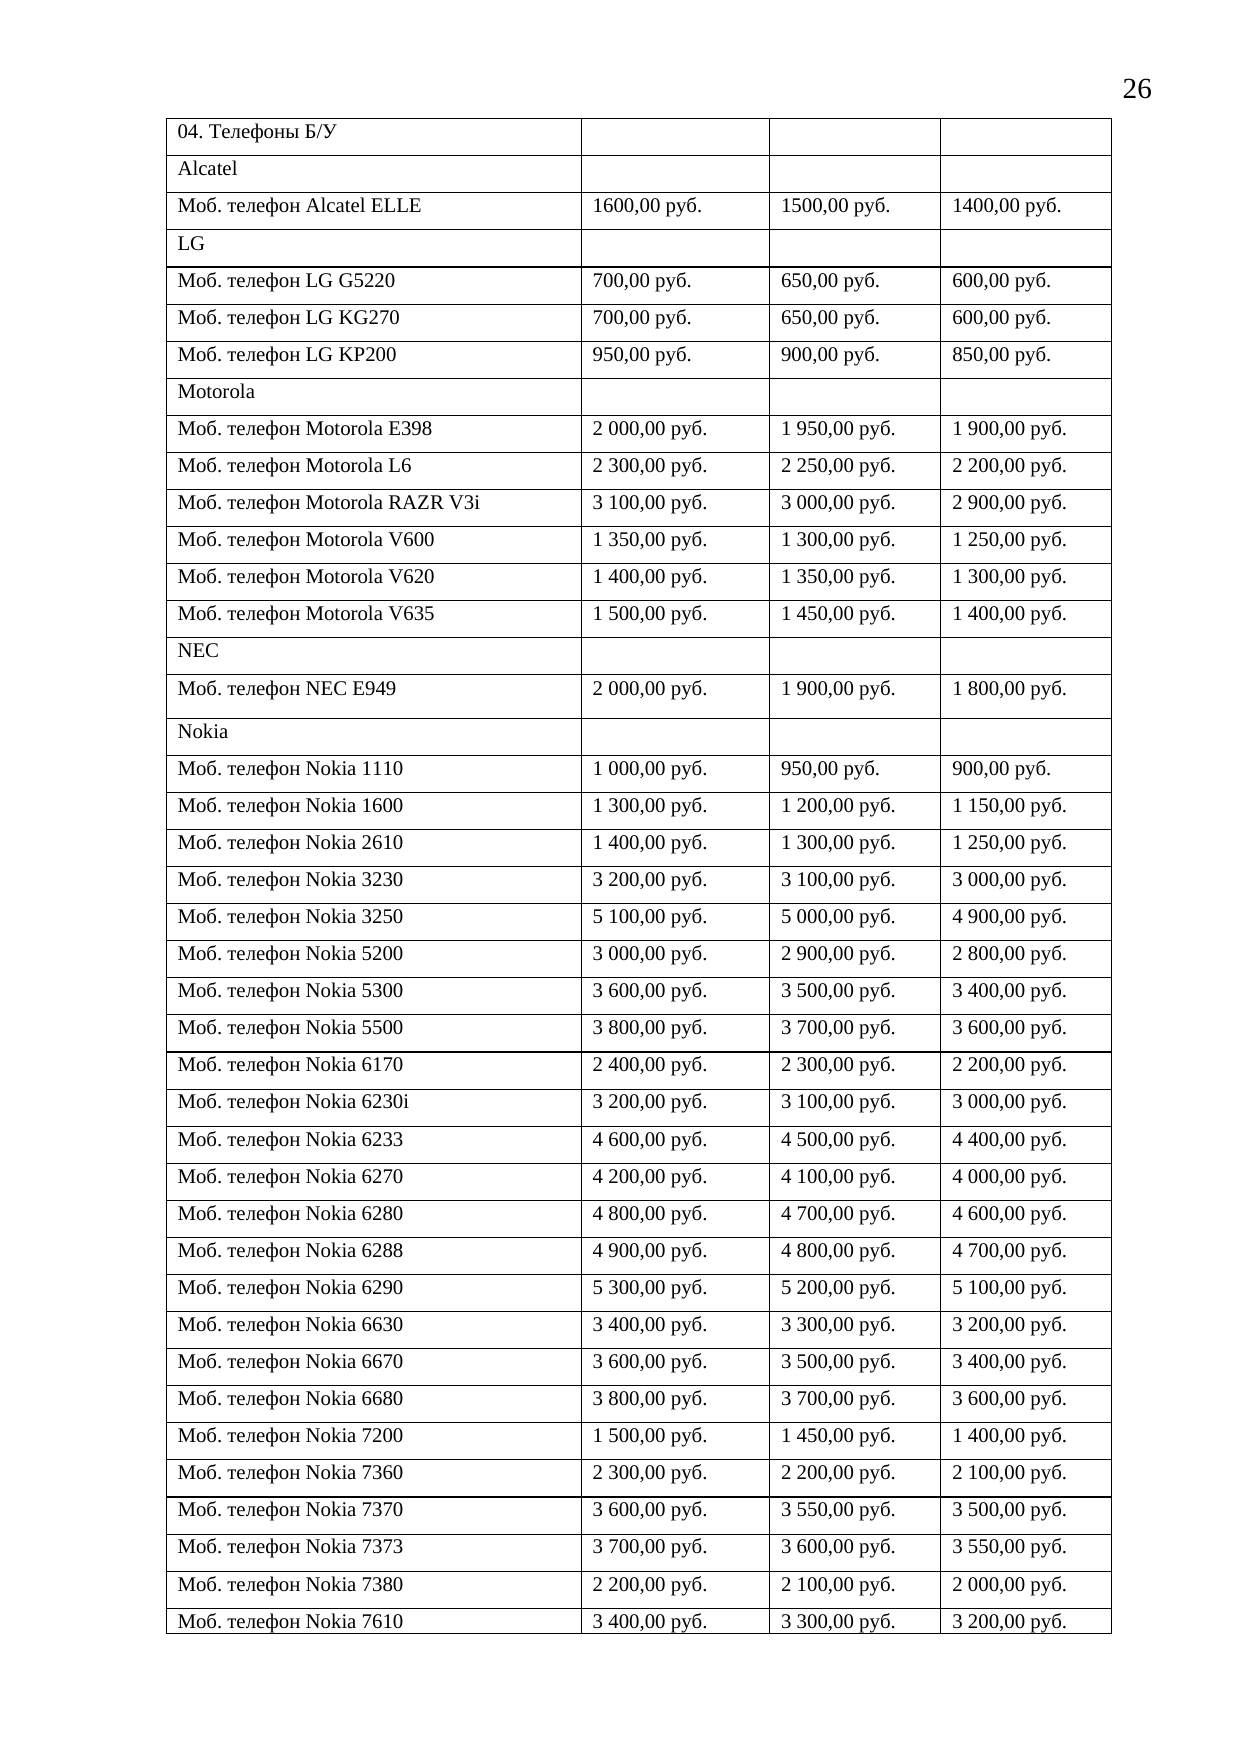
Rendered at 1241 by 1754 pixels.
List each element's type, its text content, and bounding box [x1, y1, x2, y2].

table_cell Моб. телефон Nokia 6670 [167, 1349, 581, 1385]
table_cell Моб. телефон Nokia 6233 [167, 1127, 581, 1163]
table_cell 1 300,00 руб. [770, 527, 940, 563]
table_cell Моб. телефон LG KP200 [167, 342, 581, 378]
table_cell Nokia [167, 719, 581, 755]
table_cell 1 400,00 руб. [582, 564, 769, 600]
table_cell 3 600,00 руб. [941, 1015, 1111, 1051]
table_cell 1 400,00 руб. [582, 830, 769, 866]
table_cell Моб. телефон LG G5220 [167, 268, 581, 303]
table_cell Motorola [167, 379, 581, 415]
table_cell 4 900,00 руб. [941, 904, 1111, 940]
table_cell [582, 638, 769, 674]
table_cell 4 600,00 руб. [941, 1201, 1111, 1237]
table_cell 1 900,00 руб. [941, 416, 1111, 452]
table_cell 1 200,00 руб. [770, 793, 940, 829]
table_cell [770, 156, 940, 192]
table_cell [770, 379, 940, 415]
table_cell 1 450,00 руб. [770, 1423, 940, 1459]
table_cell [770, 119, 940, 155]
table_cell 3 200,00 руб. [582, 1090, 769, 1126]
table_cell Моб. телефон Nokia 7370 [167, 1498, 581, 1533]
table_cell 4 100,00 руб. [770, 1164, 940, 1200]
table_cell Моб. телефон Motorola V635 [167, 601, 581, 637]
table_cell [770, 719, 940, 755]
table_cell 3 000,00 руб. [582, 941, 769, 977]
table_cell 3 700,00 руб. [582, 1535, 769, 1571]
table_cell 1 300,00 руб. [770, 830, 940, 866]
table_cell 600,00 руб. [941, 305, 1111, 341]
table_cell Моб. телефон Nokia 1110 [167, 756, 581, 792]
table_cell 3 000,00 руб. [770, 490, 940, 526]
table_cell 4 900,00 руб. [582, 1238, 769, 1274]
table_cell 3 600,00 руб. [941, 1386, 1111, 1422]
table_cell 1500,00 руб. [770, 193, 940, 229]
table_cell 700,00 руб. [582, 268, 769, 303]
table_cell 5 000,00 руб. [770, 904, 940, 940]
table_cell 2 250,00 руб. [770, 453, 940, 489]
table_cell 3 800,00 руб. [582, 1015, 769, 1051]
table_cell 2 000,00 руб. [582, 416, 769, 452]
table_cell 650,00 руб. [770, 305, 940, 341]
table_cell 1400,00 руб. [941, 193, 1111, 229]
table_cell 3 100,00 руб. [770, 1090, 940, 1126]
table_cell 4 500,00 руб. [770, 1127, 940, 1163]
table_cell [941, 230, 1111, 266]
table_cell 1 500,00 руб. [582, 601, 769, 637]
table_cell 1 150,00 руб. [941, 793, 1111, 829]
table_cell Моб. телефон Nokia 6280 [167, 1201, 581, 1237]
table_cell Alcatel [167, 156, 581, 192]
table_cell 2 200,00 руб. [582, 1572, 769, 1608]
table_cell 3 000,00 руб. [941, 867, 1111, 903]
table_cell [582, 119, 769, 155]
table_cell [582, 230, 769, 266]
table_cell 5 100,00 руб. [941, 1275, 1111, 1311]
table_cell 2 300,00 руб. [770, 1053, 940, 1088]
table_cell [941, 119, 1111, 155]
table_cell Моб. телефон Alcatel ELLE [167, 193, 581, 229]
table_cell 3 300,00 руб. [770, 1312, 940, 1348]
table_cell 1 400,00 руб. [941, 601, 1111, 637]
table_cell 2 900,00 руб. [941, 490, 1111, 526]
table_cell 1 000,00 руб. [582, 756, 769, 792]
table_cell Моб. телефон Nokia 3230 [167, 867, 581, 903]
table_cell Моб. телефон Nokia 6680 [167, 1386, 581, 1422]
table_cell NEC [167, 638, 581, 674]
table_cell 4 800,00 руб. [770, 1238, 940, 1274]
table_cell Моб. телефон Nokia 6170 [167, 1053, 581, 1088]
table_cell Моб. телефон Motorola L6 [167, 453, 581, 489]
table_cell Моб. телефон Nokia 7200 [167, 1423, 581, 1459]
table_cell 5 200,00 руб. [770, 1275, 940, 1311]
table_cell [941, 379, 1111, 415]
table_cell Моб. телефон Nokia 3250 [167, 904, 581, 940]
table_cell [941, 719, 1111, 755]
table_cell 4 800,00 руб. [582, 1201, 769, 1237]
table_cell 3 400,00 руб. [941, 978, 1111, 1014]
table_cell Моб. телефон Nokia 6290 [167, 1275, 581, 1311]
table_cell [770, 230, 940, 266]
table_cell [582, 156, 769, 192]
table_cell Моб. телефон Nokia 5200 [167, 941, 581, 977]
table_cell 2 200,00 руб. [770, 1460, 940, 1496]
table_cell 3 500,00 руб. [770, 1349, 940, 1385]
table_cell 4 600,00 руб. [582, 1127, 769, 1163]
table_cell 1 250,00 руб. [941, 527, 1111, 563]
table_cell 4 000,00 руб. [941, 1164, 1111, 1200]
table_cell 2 300,00 руб. [582, 453, 769, 489]
table_cell 3 300,00 руб. [770, 1609, 940, 1633]
table_cell Моб. телефон LG KG270 [167, 305, 581, 341]
table_cell 2 000,00 руб. [941, 1572, 1111, 1608]
table_cell 3 100,00 руб. [770, 867, 940, 903]
table_cell 950,00 руб. [770, 756, 940, 792]
table_cell 1 500,00 руб. [582, 1423, 769, 1459]
table_cell 3 700,00 руб. [770, 1015, 940, 1051]
table_cell Моб. телефон Motorola V600 [167, 527, 581, 563]
table_cell Моб. телефон Motorola V620 [167, 564, 581, 600]
table_cell 1 350,00 руб. [770, 564, 940, 600]
table_cell 5 300,00 руб. [582, 1275, 769, 1311]
table_cell 3 800,00 руб. [582, 1386, 769, 1422]
table_cell 2 900,00 руб. [770, 941, 940, 977]
table_cell Моб. телефон Nokia 6230i [167, 1090, 581, 1126]
table_cell 1 400,00 руб. [941, 1423, 1111, 1459]
table_cell 1 900,00 руб. [770, 675, 940, 718]
table_cell 3 400,00 руб. [582, 1312, 769, 1348]
table_cell 1 300,00 руб. [582, 793, 769, 829]
table_cell 1 450,00 руб. [770, 601, 940, 637]
table_cell 2 400,00 руб. [582, 1053, 769, 1088]
table_cell Моб. телефон Nokia 5500 [167, 1015, 581, 1051]
table_cell 2 800,00 руб. [941, 941, 1111, 977]
table_cell [582, 379, 769, 415]
table_cell 900,00 руб. [770, 342, 940, 378]
table_cell 1 800,00 руб. [941, 675, 1111, 718]
table_cell 3 600,00 руб. [582, 1349, 769, 1385]
table_cell 2 000,00 руб. [582, 675, 769, 718]
table_cell 2 300,00 руб. [582, 1460, 769, 1496]
table_cell 3 600,00 руб. [582, 1498, 769, 1533]
table_cell 2 100,00 руб. [941, 1460, 1111, 1496]
table_cell [941, 638, 1111, 674]
table_cell [770, 638, 940, 674]
table_cell 3 600,00 руб. [770, 1535, 940, 1571]
table_cell 3 550,00 руб. [941, 1535, 1111, 1571]
table_cell [582, 719, 769, 755]
table_cell 3 500,00 руб. [941, 1498, 1111, 1533]
table_cell 1 950,00 руб. [770, 416, 940, 452]
table_cell 3 400,00 руб. [582, 1609, 769, 1633]
table_cell 3 000,00 руб. [941, 1090, 1111, 1126]
table_cell LG [167, 230, 581, 266]
table_cell 3 400,00 руб. [941, 1349, 1111, 1385]
table_cell 700,00 руб. [582, 305, 769, 341]
table_cell 600,00 руб. [941, 268, 1111, 303]
table_cell 04. Телефоны Б/У [167, 119, 581, 155]
table_cell 650,00 руб. [770, 268, 940, 303]
table_cell Моб. телефон Nokia 7360 [167, 1460, 581, 1496]
table_cell 4 700,00 руб. [770, 1201, 940, 1237]
table_cell Моб. телефон Nokia 7373 [167, 1535, 581, 1571]
table_cell 950,00 руб. [582, 342, 769, 378]
table_cell 1 350,00 руб. [582, 527, 769, 563]
table_cell 3 700,00 руб. [770, 1386, 940, 1422]
table_cell Моб. телефон Motorola RAZR V3i [167, 490, 581, 526]
table_cell Моб. телефон Nokia 2610 [167, 830, 581, 866]
table_cell 3 200,00 руб. [941, 1312, 1111, 1348]
table_cell Моб. телефон Nokia 6288 [167, 1238, 581, 1274]
table_cell 1 250,00 руб. [941, 830, 1111, 866]
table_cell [167, 1609, 581, 1633]
table_cell Моб. телефон Nokia 1600 [167, 793, 581, 829]
table_cell 850,00 руб. [941, 342, 1111, 378]
table_cell 3 550,00 руб. [770, 1498, 940, 1533]
table_cell Моб. телефон Nokia 5300 [167, 978, 581, 1014]
table_cell Моб. телефон Motorola E398 [167, 416, 581, 452]
table_cell 4 200,00 руб. [582, 1164, 769, 1200]
table_cell 2 200,00 руб. [941, 453, 1111, 489]
table_cell 3 200,00 руб. [582, 867, 769, 903]
table_cell Моб. телефон NEC E949 [167, 675, 581, 718]
table_cell 3 500,00 руб. [770, 978, 940, 1014]
table_cell 4 400,00 руб. [941, 1127, 1111, 1163]
table_cell [941, 156, 1111, 192]
table_cell 3 200,00 руб. [941, 1609, 1111, 1633]
table_cell 5 100,00 руб. [582, 904, 769, 940]
table_cell 3 100,00 руб. [582, 490, 769, 526]
table_cell 1600,00 руб. [582, 193, 769, 229]
table_cell 4 700,00 руб. [941, 1238, 1111, 1274]
table_cell 3 600,00 руб. [582, 978, 769, 1014]
table_cell Моб. телефон Nokia 6630 [167, 1312, 581, 1348]
table_cell 2 100,00 руб. [770, 1572, 940, 1608]
table_cell 2 200,00 руб. [941, 1053, 1111, 1088]
table_cell 900,00 руб. [941, 756, 1111, 792]
table_cell 1 300,00 руб. [941, 564, 1111, 600]
table_cell Моб. телефон Nokia 7380 [167, 1572, 581, 1608]
table_cell Моб. телефон Nokia 6270 [167, 1164, 581, 1200]
